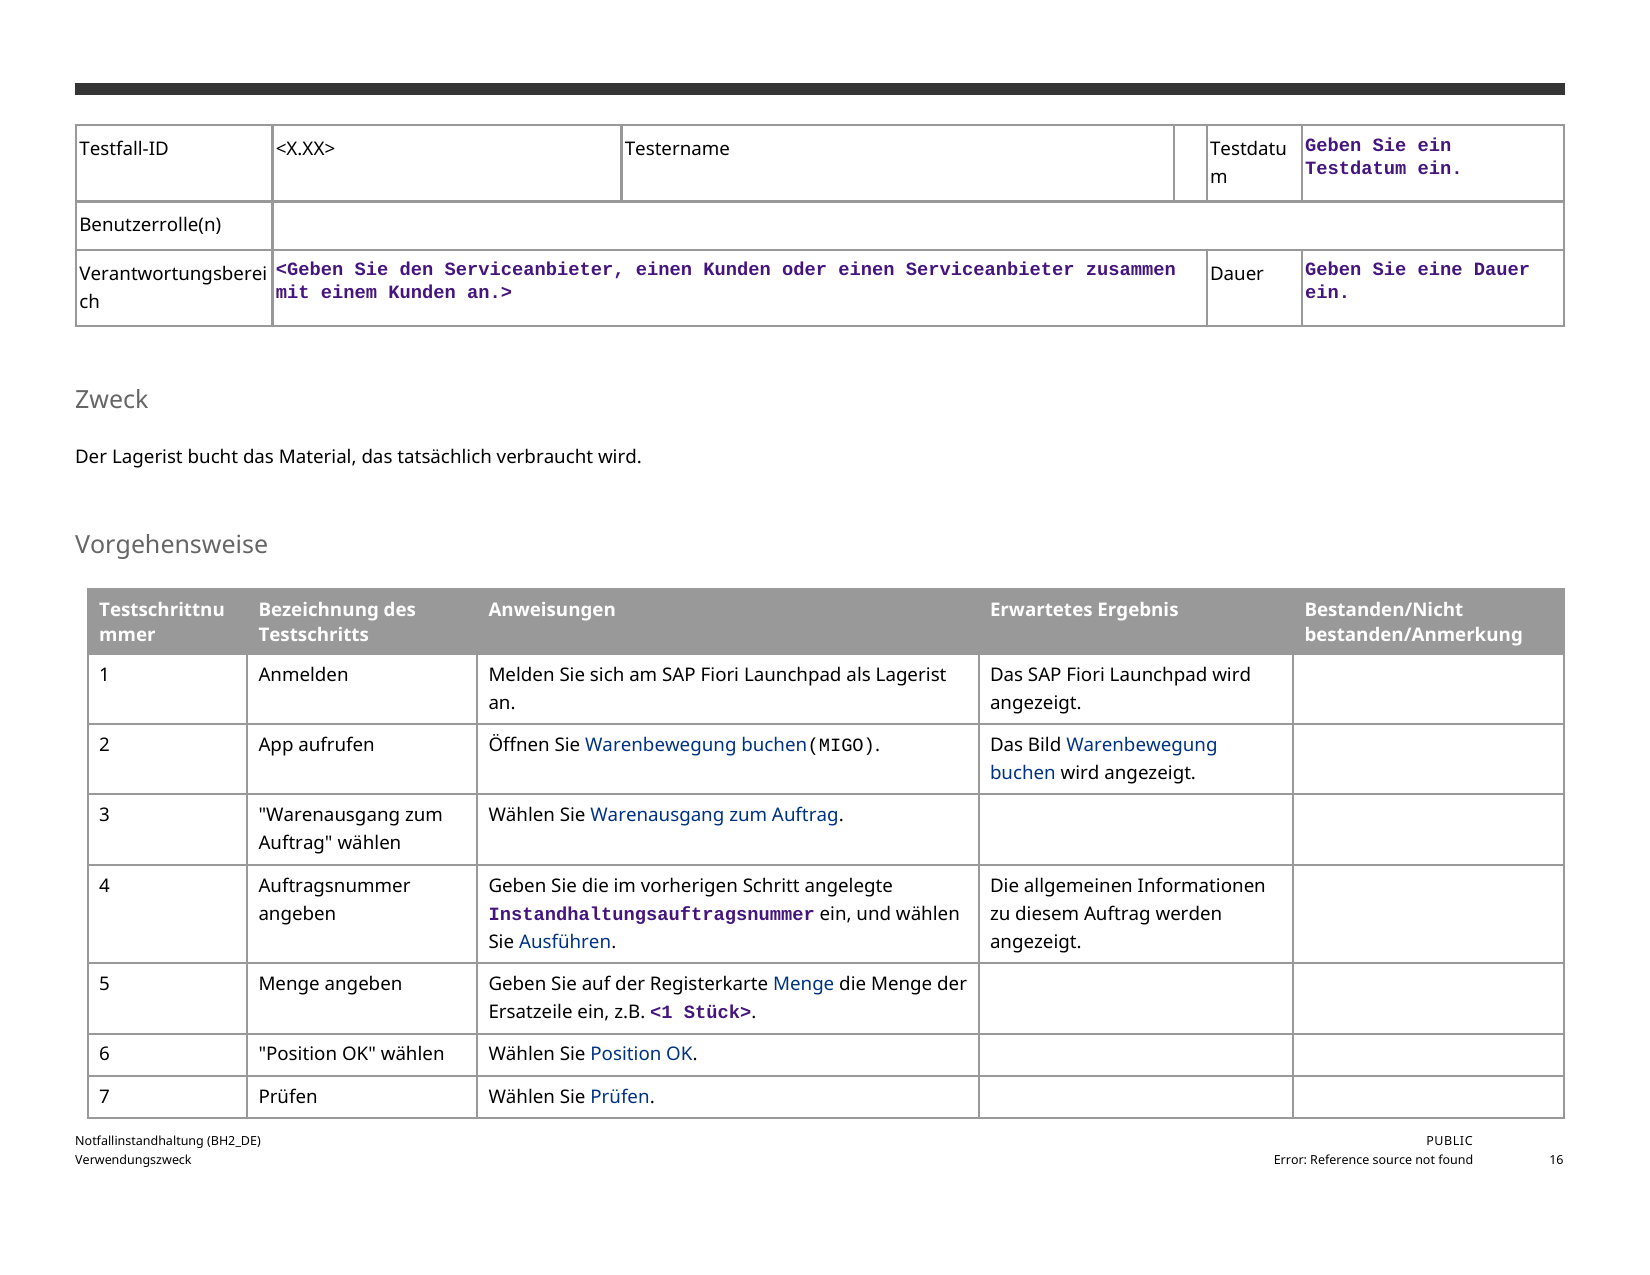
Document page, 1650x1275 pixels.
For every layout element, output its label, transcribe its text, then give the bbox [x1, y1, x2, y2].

table_header Testername [623, 126, 1173, 200]
table_cell 1 [89, 655, 246, 723]
table_header [1175, 126, 1206, 200]
table_cell 2 [89, 725, 246, 793]
table_cell Anmelden [248, 655, 476, 723]
table_cell Melden Sie sich am SAP Fiori Launchpad als Lagerist an. [478, 655, 978, 723]
table_cell Öffnen Sie Warenbewegung buchen(MIGO). [478, 725, 978, 793]
table_cell [1294, 1035, 1563, 1074]
table_cell Wählen Sie Warenausgang zum Auftrag. [478, 795, 978, 863]
table_cell [980, 795, 1292, 863]
table_header Testfall-ID [77, 126, 271, 200]
table_header Bestanden/Nicht bestanden/Anmerkung [1294, 590, 1563, 653]
table_cell 4 [89, 866, 246, 962]
table_cell 6 [89, 1035, 246, 1074]
table_cell [980, 1077, 1292, 1117]
table_header Testschrittnummer [89, 590, 246, 653]
table_header Erwartetes Ergebnis [980, 590, 1292, 653]
table_cell Wählen Sie Position OK. [478, 1035, 978, 1074]
table_cell Benutzerrolle(n) [77, 203, 271, 249]
table_cell [1294, 866, 1563, 962]
table_cell 3 [89, 795, 246, 863]
table_cell Verantwortungsbereich [77, 251, 271, 325]
title Vorgehensweise [75, 530, 1565, 559]
table_cell Geben Sie auf der Registerkarte Menge die Menge der Ersatzeile ein, z.B. <1 Stück>. [478, 964, 978, 1032]
table_cell [980, 964, 1292, 1032]
table_cell Wählen Sie Prüfen. [478, 1077, 978, 1117]
table_cell Dauer [1208, 251, 1301, 325]
table_cell 7 [89, 1077, 246, 1117]
table_header <X.XX> [274, 126, 620, 200]
table_cell App aufrufen [248, 725, 476, 793]
table_cell Die allgemeinen Informationen zu diesem Auftrag werden angezeigt. [980, 866, 1292, 962]
table_cell [1294, 725, 1563, 793]
table_cell Auftragsnummer angeben [248, 866, 476, 962]
text Der Lagerist bucht das Material, das tatsächlich verbraucht wird. [75, 444, 1565, 469]
table_header Testdatum [1208, 126, 1301, 200]
table_cell [1294, 655, 1563, 723]
table_cell 5 [89, 964, 246, 1032]
table_header Anweisungen [478, 590, 978, 653]
table_cell Geben Sie eine Dauer ein. [1303, 251, 1563, 325]
table_cell [274, 203, 1563, 249]
table_header Bezeichnung des Testschritts [248, 590, 476, 653]
table_cell [1294, 1077, 1563, 1117]
table_cell "Warenausgang zum Auftrag" wählen [248, 795, 476, 863]
table_cell Das Bild Warenbewegung buchen wird angezeigt. [980, 725, 1292, 793]
table_cell "Position OK" wählen [248, 1035, 476, 1074]
table_cell [980, 1035, 1292, 1074]
title Zweck [75, 385, 1565, 414]
table_cell Geben Sie die im vorherigen Schritt angelegte Instandhaltungsauftragsnummer ein, und wählen Sie Ausführen. [478, 866, 978, 962]
table_cell Das SAP Fiori Launchpad wird angezeigt. [980, 655, 1292, 723]
table_cell <Geben Sie den Serviceanbieter, einen Kunden oder einen Serviceanbieter zusammen mit einem Kunden an.> [274, 251, 1206, 325]
table_cell Menge angeben [248, 964, 476, 1032]
table_cell [1294, 795, 1563, 863]
table_cell Prüfen [248, 1077, 476, 1117]
table_header Geben Sie ein Testdatum ein. [1303, 126, 1563, 200]
table_cell [1294, 964, 1563, 1032]
